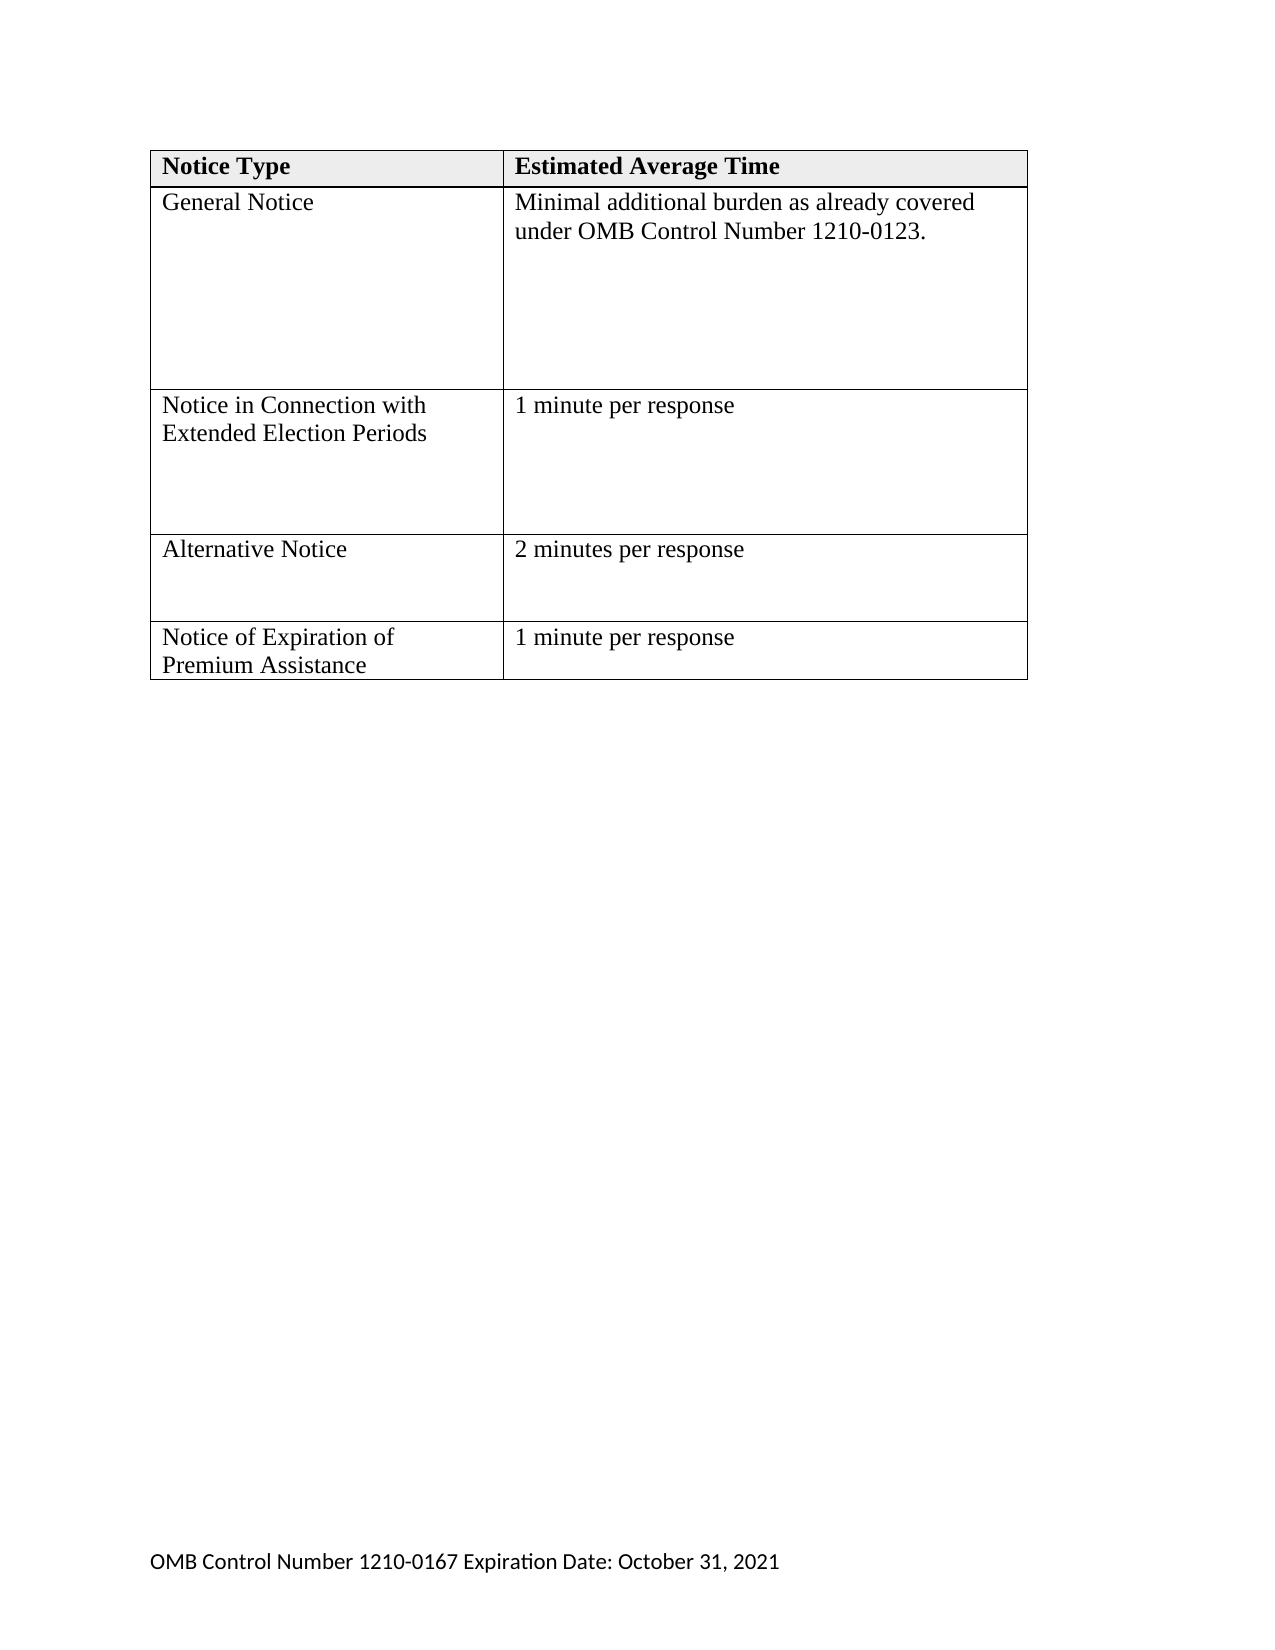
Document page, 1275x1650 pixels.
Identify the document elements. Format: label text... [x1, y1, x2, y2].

table_cell Notice of Expiration of Premium Assistance [151, 622, 503, 679]
table_cell Alternative Notice [151, 535, 503, 621]
table_cell Minimal additional burden as already covered under OMB Control Number 1210-0123. [504, 188, 1027, 389]
table_cell General Notice [151, 188, 503, 389]
table_header Notice Type [151, 151, 503, 186]
table_header Estimated Average Time [504, 151, 1027, 186]
table_cell 1 minute per response [504, 622, 1027, 679]
table_cell 2 minutes per response [504, 535, 1027, 621]
table_cell 1 minute per response [504, 390, 1027, 533]
table_cell Notice in Connection with Extended Election Periods [151, 390, 503, 533]
